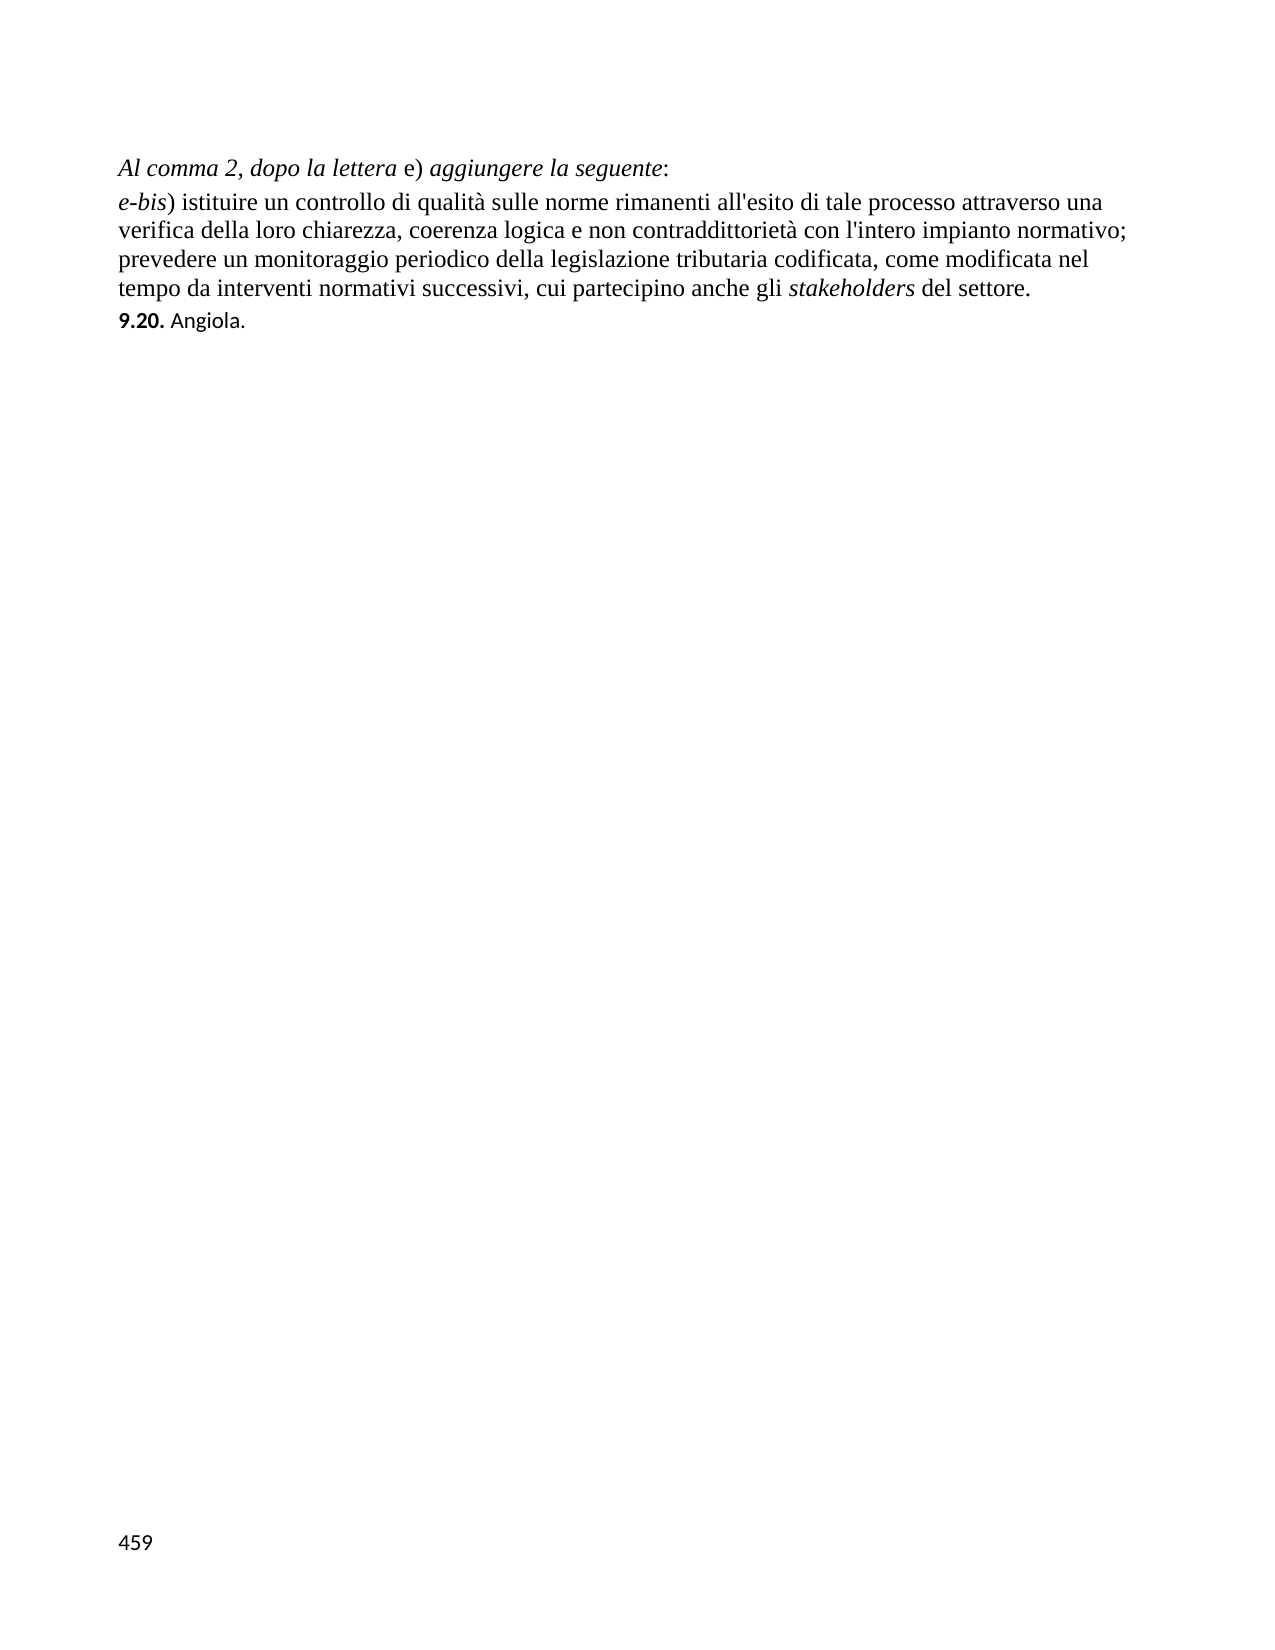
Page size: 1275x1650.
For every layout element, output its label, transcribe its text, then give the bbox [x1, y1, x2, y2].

text e-bis) istituire un controllo di qualità sulle norme rimanenti all'esito di tale processo attraverso una verifica della loro chiarezza, coerenza logica e non contraddittorietà con l'intero impianto normativo; prevedere un monitoraggio periodico della legislazione tributaria codificata, come modificata nel tempo da interventi normativi successivi, cui partecipino anche gli stakeholders del settore. [118, 187, 1157, 302]
text Al comma 2, dopo la lettera e) aggiungere la seguente: [118, 153, 1157, 181]
text 9.20. Angiola. [118, 307, 1157, 335]
